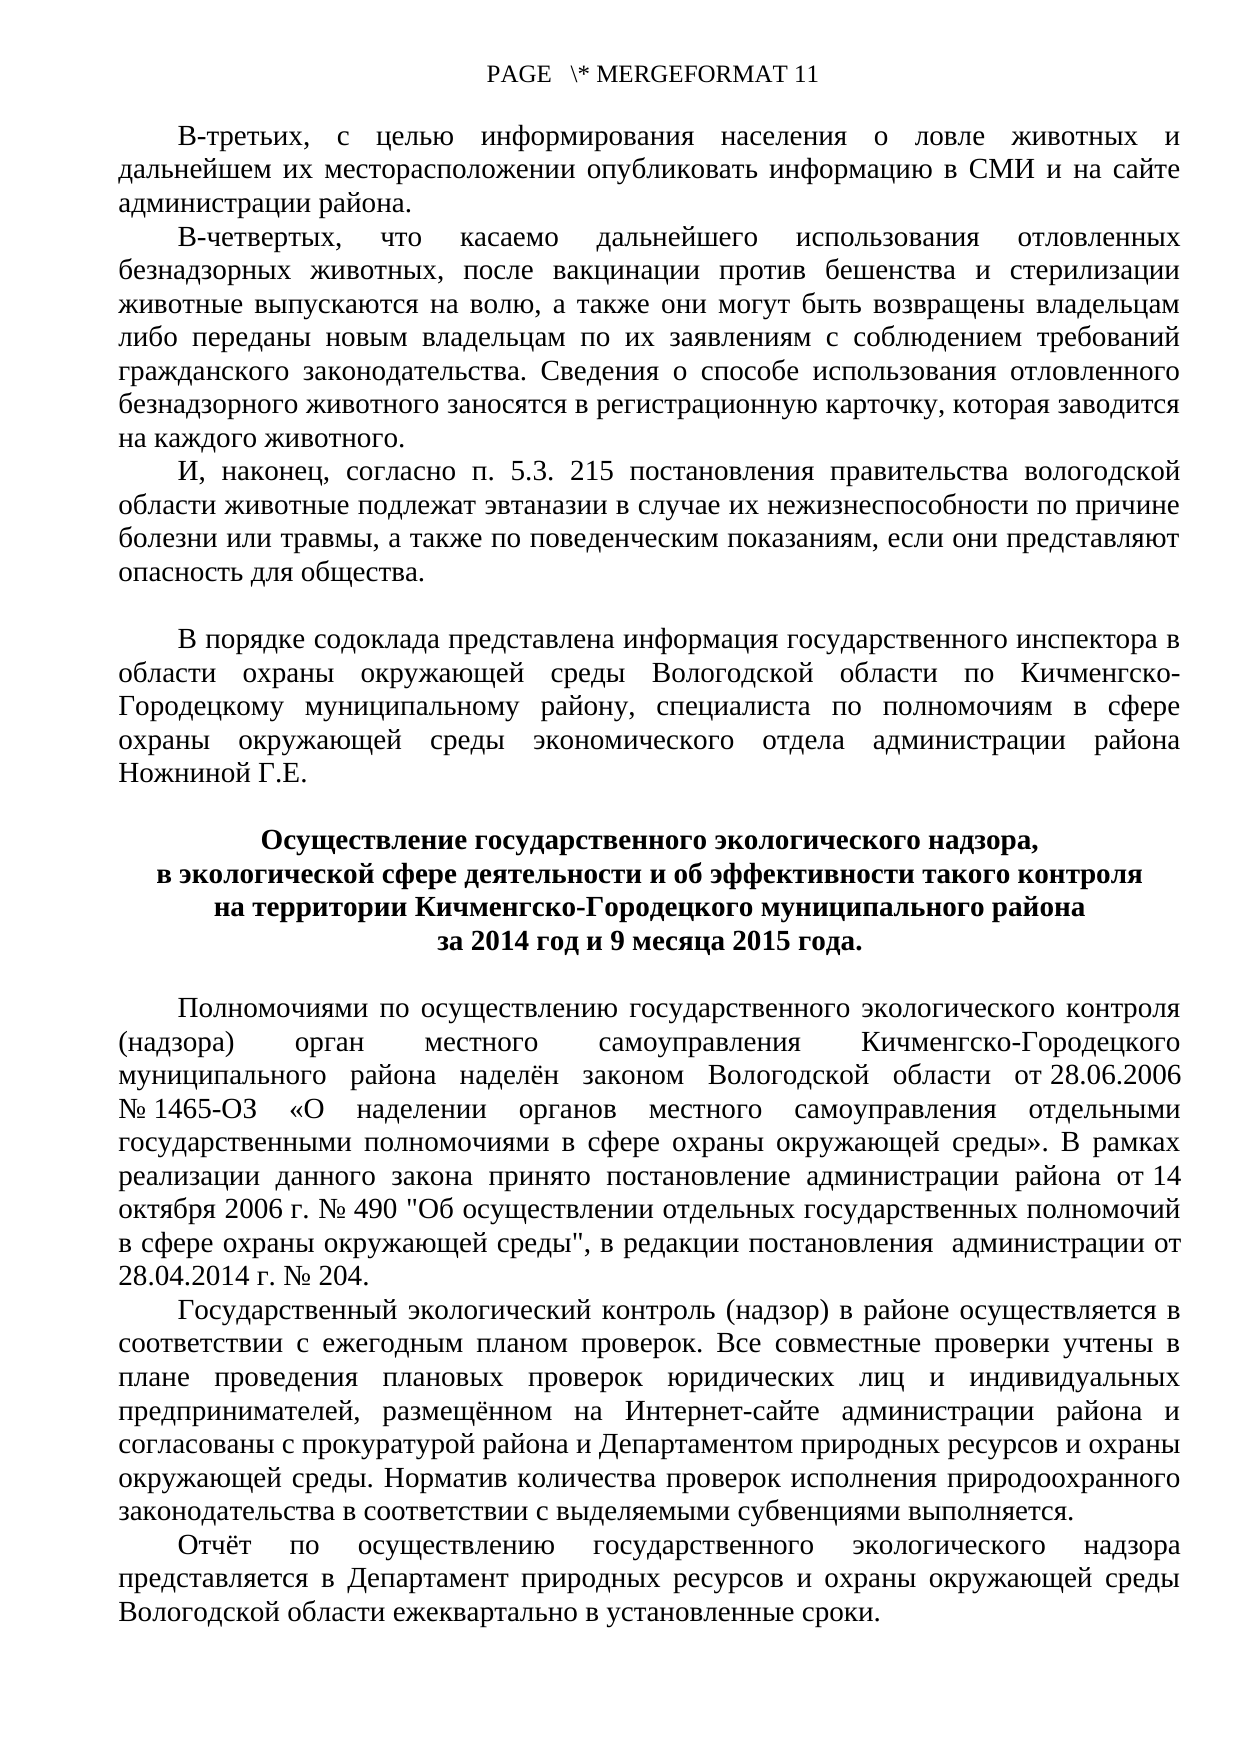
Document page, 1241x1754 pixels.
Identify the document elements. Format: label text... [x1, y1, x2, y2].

list И, наконец, согласно п. 5.3. 215 постановления правительства вологодской области животные подлежат эвтаназии в случае их нежизнеспособности по причине болезни или травмы, а также по поведенческим показаниям, если они представляют опасность для общества. [118, 453, 1181, 588]
text Осуществление государственного экологического надзора, [118, 822, 1181, 856]
text за 2014 год и 9 месяца 2015 года. [118, 923, 1181, 957]
text В порядке содоклада представлена информация государственного инспектора в области охраны окружающей среды Вологодской области по Кичменгско-Городецкому муниципальному району, специалиста по полномочиям в сфере охраны окружающей среды экономического отдела администрации района Ножниной Г.Е. [118, 621, 1181, 789]
text Государственный экологический контроль (надзор) в районе осуществляется в соответствии с ежегодным планом проверок. Все совместные проверки учтены в плане проведения плановых проверок юридических лиц и индивидуальных предпринимателей, размещённом на Интернет-сайте администрации района и согласованы с прокуратурой района и Департаментом природных ресурсов и охраны окружающей среды. Норматив количества проверок исполнения природоохранного законодательства в соответствии с выделяемыми субвенциями выполняется. [118, 1292, 1181, 1527]
text на территории Кичменгско-Городецкого муниципального района [118, 889, 1181, 923]
list В-третьих, с целью информирования населения о ловле животных и дальнейшем их месторасположении опубликовать информацию в СМИ и на сайте администрации района. [118, 118, 1181, 219]
text в экологической сфере деятельности и об эффективности такого контроля [118, 856, 1181, 889]
text Полномочиями по осуществлению государственного экологического контроля (надзора) орган местного самоуправления Кичменгско-Городецкого муниципального района наделён законом Вологодской области от 28.06.2006 № 1465-ОЗ «О наделении органов местного самоуправления отдельными государственными полномочиями в сфере охраны окружающей среды». В рамках реализации данного закона принято постановление администрации района от 14 октября 2006 г. № 490 "Об осуществлении отдельных государственных полномочий в сфере охраны окружающей среды", в редакции постановления администрации от 28.04.2014 г. № 204. [118, 990, 1181, 1292]
list В-четвертых, что касаемо дальнейшего использования отловленных безнадзорных животных, после вакцинации против бешенства и стерилизации животные выпускаются на волю, а также они могут быть возвращены владельцам либо переданы новым владельцам по их заявлениям с соблюдением требований гражданского законодательства. Сведения о способе использования отловленного безнадзорного животного заносятся в регистрационную карточку, которая заводится на каждого животного. [118, 219, 1181, 453]
text Отчёт по осуществлению государственного экологического надзора представляется в Департамент природных ресурсов и охраны окружающей среды Вологодской области ежеквартально в установленные сроки. [118, 1527, 1181, 1627]
